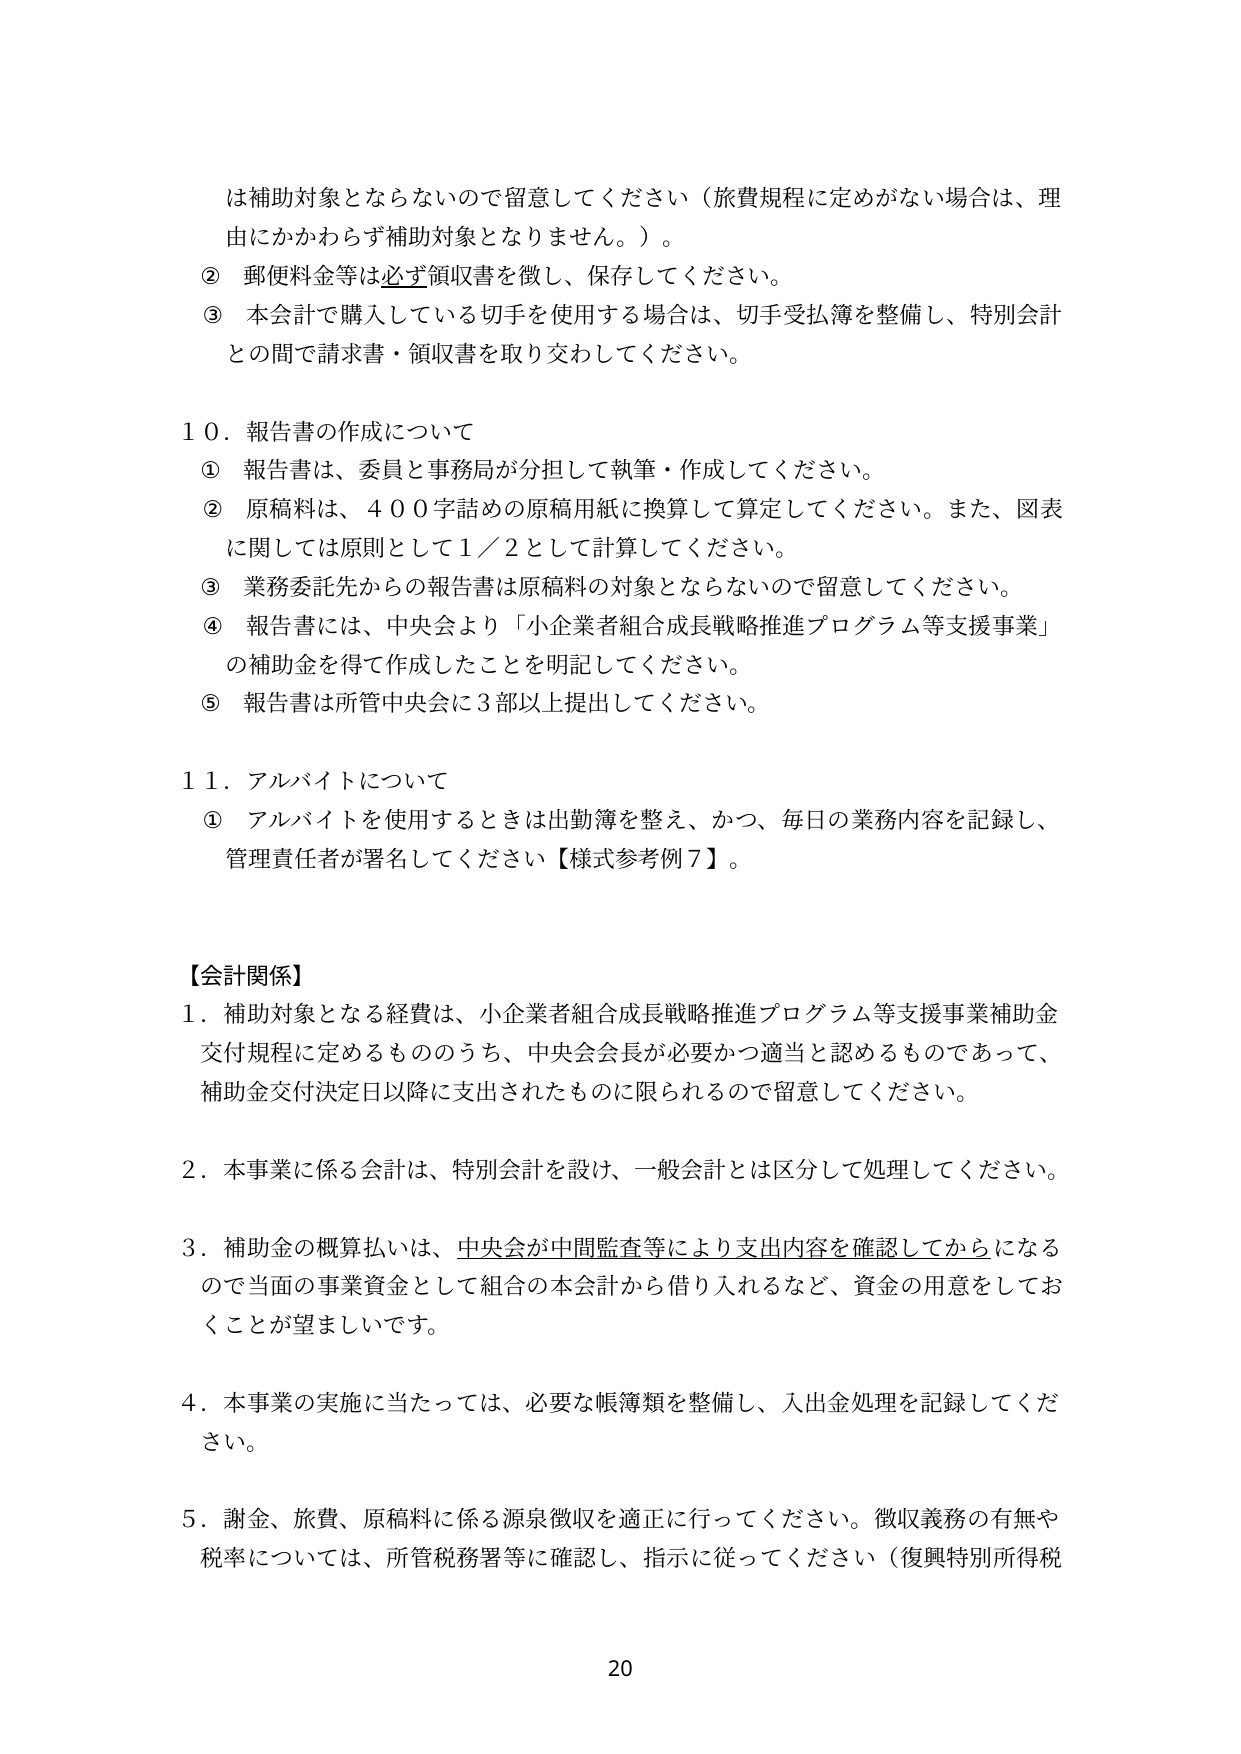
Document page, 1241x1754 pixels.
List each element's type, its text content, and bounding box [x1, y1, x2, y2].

text ４．本事業の実施に当たっては、必要な帳簿類を整備し、入出金処理を記録してください。 [177, 1382, 1063, 1460]
text １１．アルバイトについて [177, 760, 1063, 799]
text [177, 1499, 1063, 1576]
text １０．報告書の作成について [177, 411, 1063, 449]
text ④ 報告書には、中央会より「小企業者組合成長戦略推進プログラム等支援事業」の補助金を得て作成したことを明記してください。 [202, 605, 1063, 683]
text ② 郵便料金等は必ず領収書を徴し、保存してください。 [177, 255, 1063, 294]
text ⑤ 報告書は所管中央会に３部以上提出してください。 [177, 683, 1063, 722]
text ① 報告書は、委員と事務局が分担して執筆・作成してください。 [177, 449, 1063, 488]
text ① アルバイトを使用するときは出勤簿を整え、かつ、毎日の業務内容を記録し、管理責任者が署名してください【様式参考例７】。 [202, 799, 1063, 877]
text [202, 178, 1063, 255]
text 【会計関係】 [177, 955, 1063, 993]
text １．補助対象となる経費は、小企業者組合成長戦略推進プログラム等支援事業補助金交付規程に定めるもののうち、中央会会長が必要かつ適当と認めるものであって、補助金交付決定日以降に支出されたものに限られるので留意してください。 [177, 993, 1063, 1110]
text ② 原稿料は、４００字詰めの原稿用紙に換算して算定してください。また、図表に関しては原則として１／２として計算してください。 [202, 488, 1063, 566]
text ２．本事業に係る会計は、特別会計を設け、一般会計とは区分して処理してください。 [177, 1149, 1063, 1188]
text ③ 業務委託先からの報告書は原稿料の対象とならないので留意してください。 [177, 566, 1063, 605]
text ３．補助金の概算払いは、中央会が中間監査等により支出内容を確認してからになるので当面の事業資金として組合の本会計から借り入れるなど、資金の用意をしておくことが望ましいです。 [177, 1227, 1063, 1343]
text ③ 本会計で購入している切手を使用する場合は、切手受払簿を整備し、特別会計との間で請求書・領収書を取り交わしてください。 [202, 294, 1063, 372]
